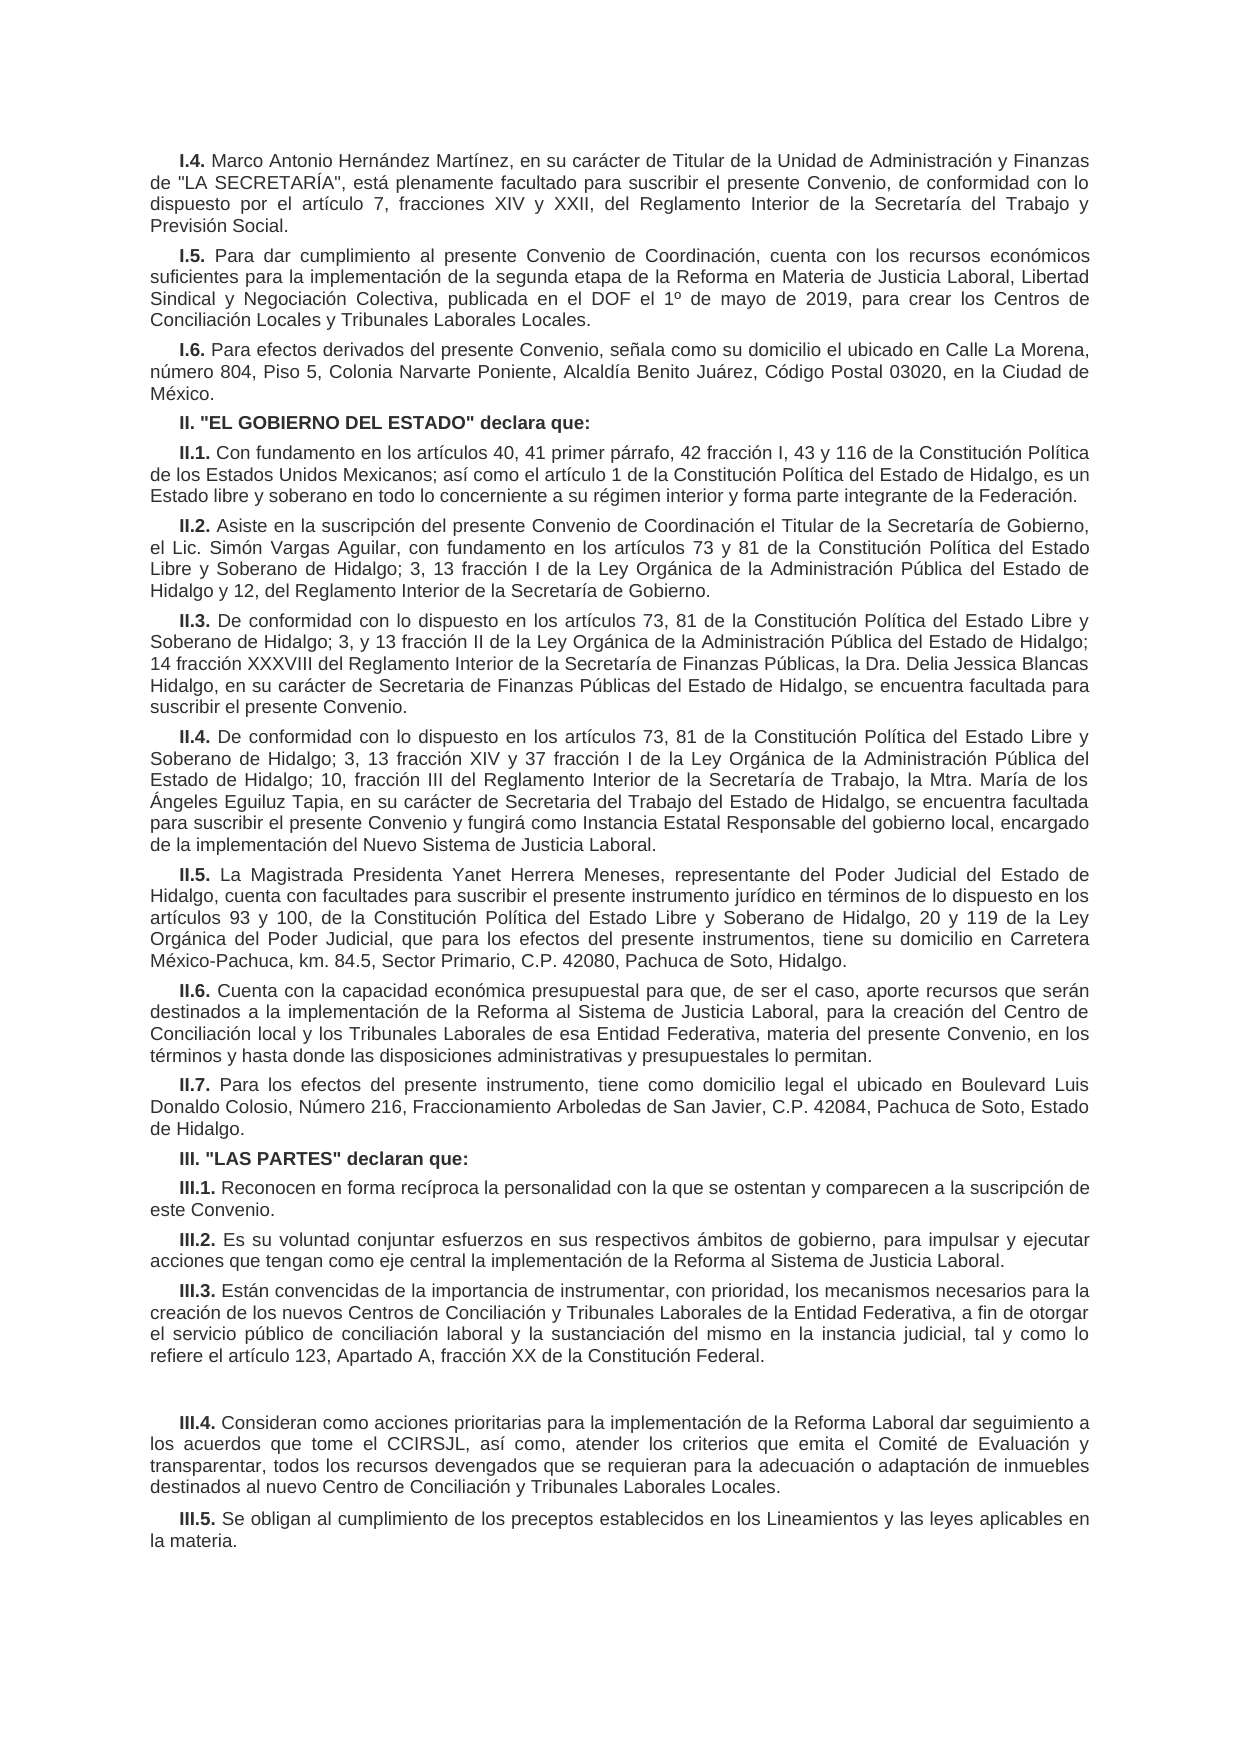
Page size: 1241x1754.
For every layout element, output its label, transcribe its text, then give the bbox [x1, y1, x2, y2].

text I.6. Para efectos derivados del presente Convenio, señala como su domicilio el ubicado en Calle La Morena, número 804, Piso 5, Colonia Narvarte Poniente, Alcaldía Benito Juárez, Código Postal 03020, en la Ciudad de México. [150, 339, 1090, 404]
text II.6. Cuenta con la capacidad económica presupuestal para que, de ser el caso, aporte recursos que serán destinados a la implementación de la Reforma al Sistema de Justicia Laboral, para la creación del Centro de Conciliación local y los Tribunales Laborales de esa Entidad Federativa, materia del presente Convenio, en los términos y hasta donde las disposiciones administrativas y presupuestales lo permitan. [150, 980, 1090, 1066]
text III.3. Están convencidas de la importancia de instrumentar, con prioridad, los mecanismos necesarios para la creación de los nuevos Centros de Conciliación y Tribunales Laborales de la Entidad Federativa, a fin de otorgar el servicio público de conciliación laboral y la sustanciación del mismo en la instancia judicial, tal y como lo refiere el artículo 123, Apartado A, fracción XX de la Constitución Federal. [150, 1280, 1090, 1366]
text II.5. La Magistrada Presidenta Yanet Herrera Meneses, representante del Poder Judicial del Estado de Hidalgo, cuenta con facultades para suscribir el presente instrumento jurídico en términos de lo dispuesto en los artículos 93 y 100, de la Constitución Política del Estado Libre y Soberano de Hidalgo, 20 y 119 de la Ley Orgánica del Poder Judicial, que para los efectos del presente instrumentos, tiene su domicilio en Carretera México-Pachuca, km. 84.5, Sector Primario, C.P. 42080, Pachuca de Soto, Hidalgo. [150, 863, 1090, 971]
text II.4. De conformidad con lo dispuesto en los artículos 73, 81 de la Constitución Política del Estado Libre y Soberano de Hidalgo; 3, 13 fracción XIV y 37 fracción I de la Ley Orgánica de la Administración Pública del Estado de Hidalgo; 10, fracción III del Reglamento Interior de la Secretaría de Trabajo, la Mtra. María de los Ángeles Eguiluz Tapia, en su carácter de Secretaria del Trabajo del Estado de Hidalgo, se encuentra facultada para suscribir el presente Convenio y fungirá como Instancia Estatal Responsable del gobierno local, encargado de la implementación del Nuevo Sistema de Justicia Laboral. [150, 726, 1090, 855]
text III.4. Consideran como acciones prioritarias para la implementación de la Reforma Laboral dar seguimiento a los acuerdos que tome el CCIRSJL, así como, atender los criterios que emita el Comité de Evaluación y transparentar, todos los recursos devengados que se requieran para la adecuación o adaptación de inmuebles destinados al nuevo Centro de Conciliación y Tribunales Laborales Locales. [150, 1411, 1090, 1498]
text III.2. Es su voluntad conjuntar esfuerzos en sus respectivos ámbitos de gobierno, para impulsar y ejecutar acciones que tengan como eje central la implementación de la Reforma al Sistema de Justicia Laboral. [150, 1229, 1090, 1272]
text I.4. Marco Antonio Hernández Martínez, en su carácter de Titular de la Unidad de Administración y Finanzas de "LA SECRETARÍA", está plenamente facultado para suscribir el presente Convenio, de conformidad con lo dispuesto por el artículo 7, fracciones XIV y XXII, del Reglamento Interior de la Secretaría del Trabajo y Previsión Social. [150, 150, 1090, 236]
text II. "EL GOBIERNO DEL ESTADO" declara que: [150, 412, 1090, 434]
text II.2. Asiste en la suscripción del presente Convenio de Coordinación el Titular de la Secretaría de Gobierno, el Lic. Simón Vargas Aguilar, con fundamento en los artículos 73 y 81 de la Constitución Política del Estado Libre y Soberano de Hidalgo; 3, 13 fracción I de la Ley Orgánica de la Administración Pública del Estado de Hidalgo y 12, del Reglamento Interior de la Secretaría de Gobierno. [150, 515, 1090, 601]
text III. "LAS PARTES" declaran que: [150, 1147, 1090, 1169]
text II.7. Para los efectos del presente instrumento, tiene como domicilio legal el ubicado en Boulevard Luis Donaldo Colosio, Número 216, Fraccionamiento Arboledas de San Javier, C.P. 42084, Pachuca de Soto, Estado de Hidalgo. [150, 1074, 1090, 1139]
text I.5. Para dar cumplimiento al presente Convenio de Coordinación, cuenta con los recursos económicos suficientes para la implementación de la segunda etapa de la Reforma en Materia de Justicia Laboral, Libertad Sindical y Negociación Colectiva, publicada en el DOF el 1º de mayo de 2019, para crear los Centros de Conciliación Locales y Tribunales Laborales Locales. [150, 244, 1090, 331]
text III.5. Se obligan al cumplimiento de los preceptos establecidos en los Lineamientos y las leyes aplicables en la materia. [150, 1508, 1090, 1551]
text II.3. De conformidad con lo dispuesto en los artículos 73, 81 de la Constitución Política del Estado Libre y Soberano de Hidalgo; 3, y 13 fracción II de la Ley Orgánica de la Administración Pública del Estado de Hidalgo; 14 fracción XXXVIII del Reglamento Interior de la Secretaría de Finanzas Públicas, la Dra. Delia Jessica Blancas Hidalgo, en su carácter de Secretaria de Finanzas Públicas del Estado de Hidalgo, se encuentra facultada para suscribir el presente Convenio. [150, 610, 1090, 717]
text III.1. Reconocen en forma recíproca la personalidad con la que se ostentan y comparecen a la suscripción de este Convenio. [150, 1177, 1090, 1220]
text II.1. Con fundamento en los artículos 40, 41 primer párrafo, 42 fracción I, 43 y 116 de la Constitución Política de los Estados Unidos Mexicanos; así como el artículo 1 de la Constitución Política del Estado de Hidalgo, es un Estado libre y soberano en todo lo concerniente a su régimen interior y forma parte integrante de la Federación. [150, 442, 1090, 507]
